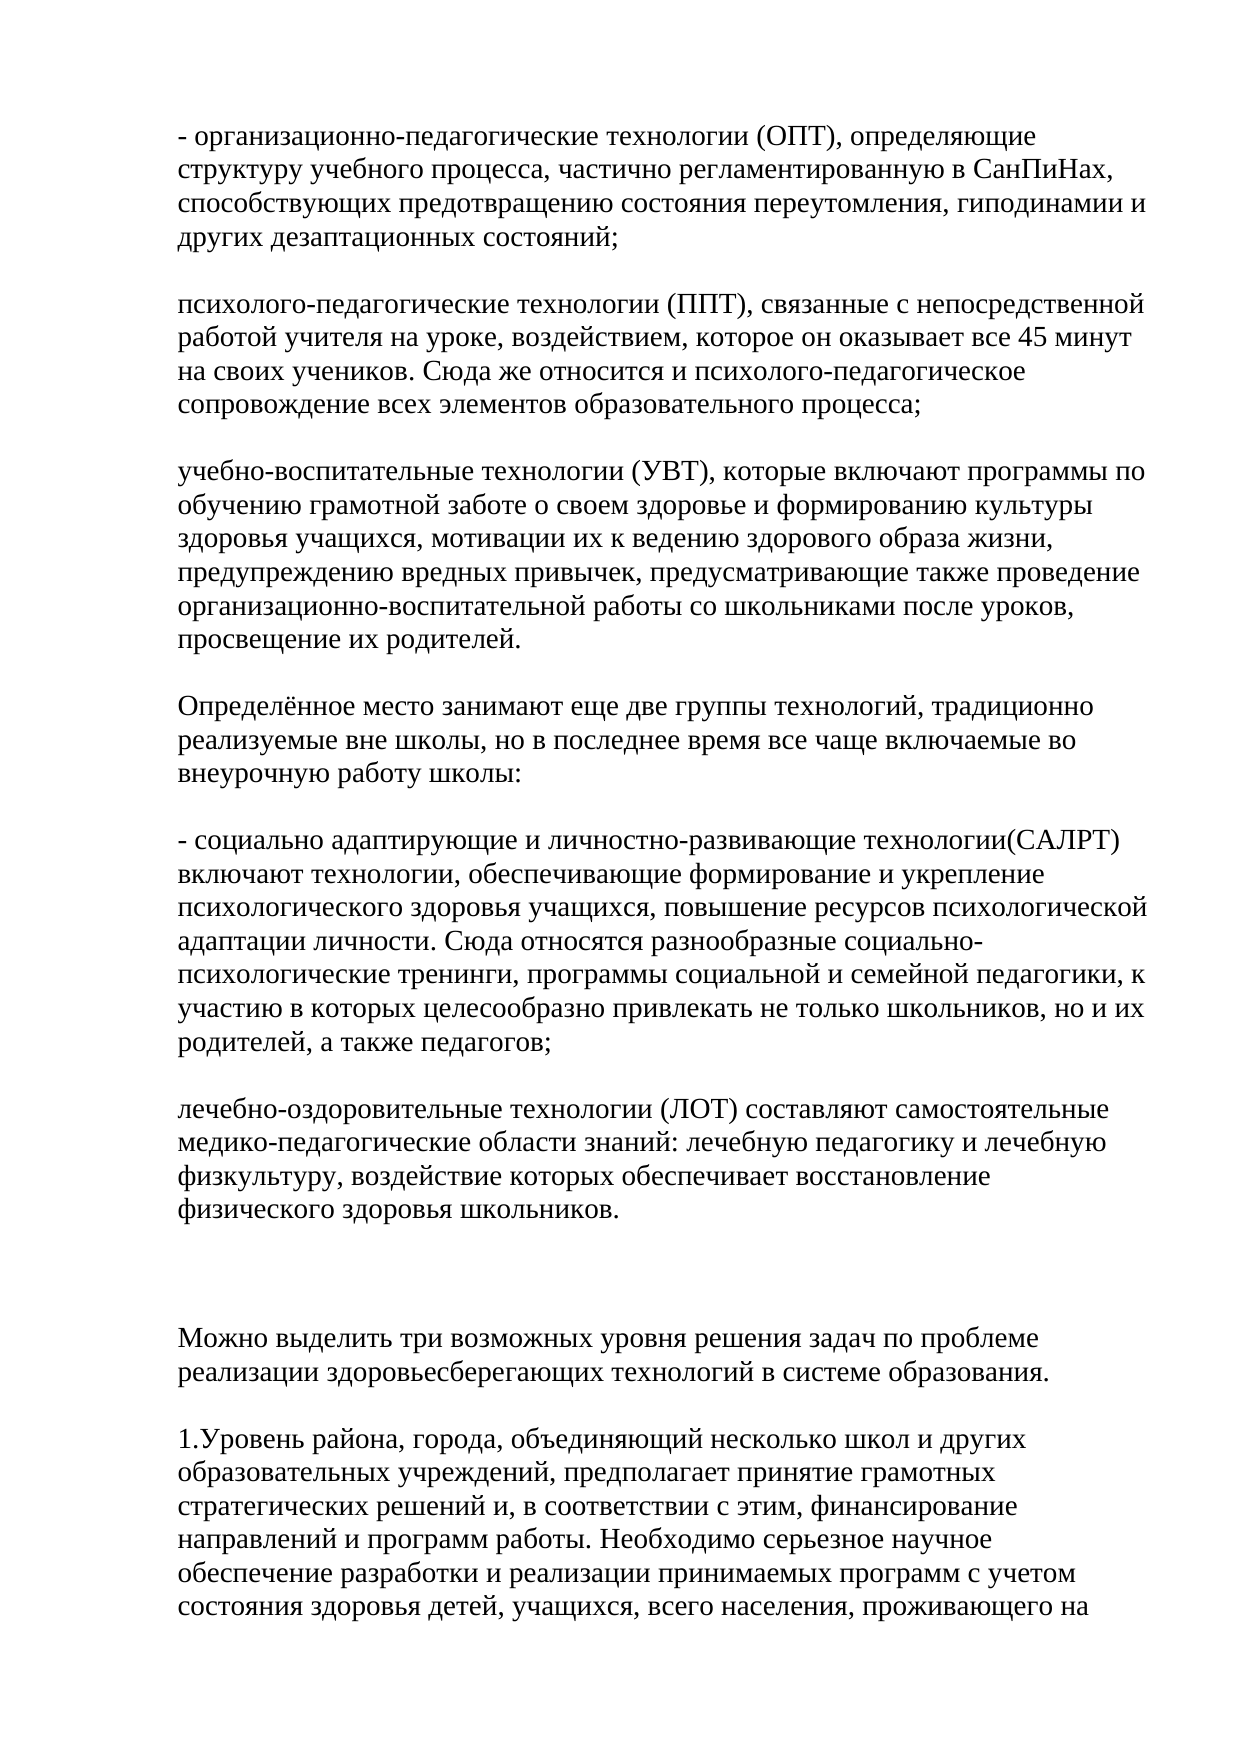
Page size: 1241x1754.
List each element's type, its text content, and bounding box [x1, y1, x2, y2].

text - организационно-педагогические технологии (ОПТ), определяющие структуру учебного процесса, частично регламентированную в СанПиНах, способствующих предотвращению состояния переутомления, гиподинамии и других дезаптационных состояний; [177, 118, 1152, 252]
text психолого-педагогические технологии (ППТ), связанные с непосредственной работой учителя на уроке, воздействием, которое он оказывает все 45 минут на своих учеников. Сюда же относится и психолого-педагогическое сопровождение всех элементов образовательного процесса; [177, 286, 1152, 420]
text учебно-воспитательные технологии (УВТ), которые включают программы по обучению грамотной заботе о своем здоровье и формированию культуры здоровья учащихся, мотивации их к ведению здорового образа жизни, предупреждению вредных привычек, предусматривающие также проведение организационно-воспитательной работы со школьниками после уроков, просвещение их родителей. [177, 453, 1152, 655]
text лечебно-оздоровительные технологии (ЛОТ) составляют самостоятельные медико-педагогические области знаний: лечебную педагогику и лечебную физкультуру, воздействие которых обеспечивает восстановление физического здоровья школьников. [177, 1091, 1152, 1225]
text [177, 1421, 1152, 1622]
text Можно выделить три возможных уровня решения задач по проблеме реализации здоровьесберегающих технологий в системе образования. [177, 1320, 1152, 1387]
text - социально адаптирующие и личностно-развивающие технологии(САЛРТ) включают технологии, обеспечивающие формирование и укрепление психологического здоровья учащихся, повышение ресурсов психологической адаптации личности. Сюда относятся разнообразные социально-психологические тренинги, программы социальной и семейной педагогики, к участию в которых целесообразно привлекать не только школьников, но и их родителей, а также педагогов; [177, 822, 1152, 1057]
text Определённое место занимают еще две группы технологий, традиционно реализуемые вне школы, но в последнее время все чаще включаемые во внеурочную работу школы: [177, 688, 1152, 789]
